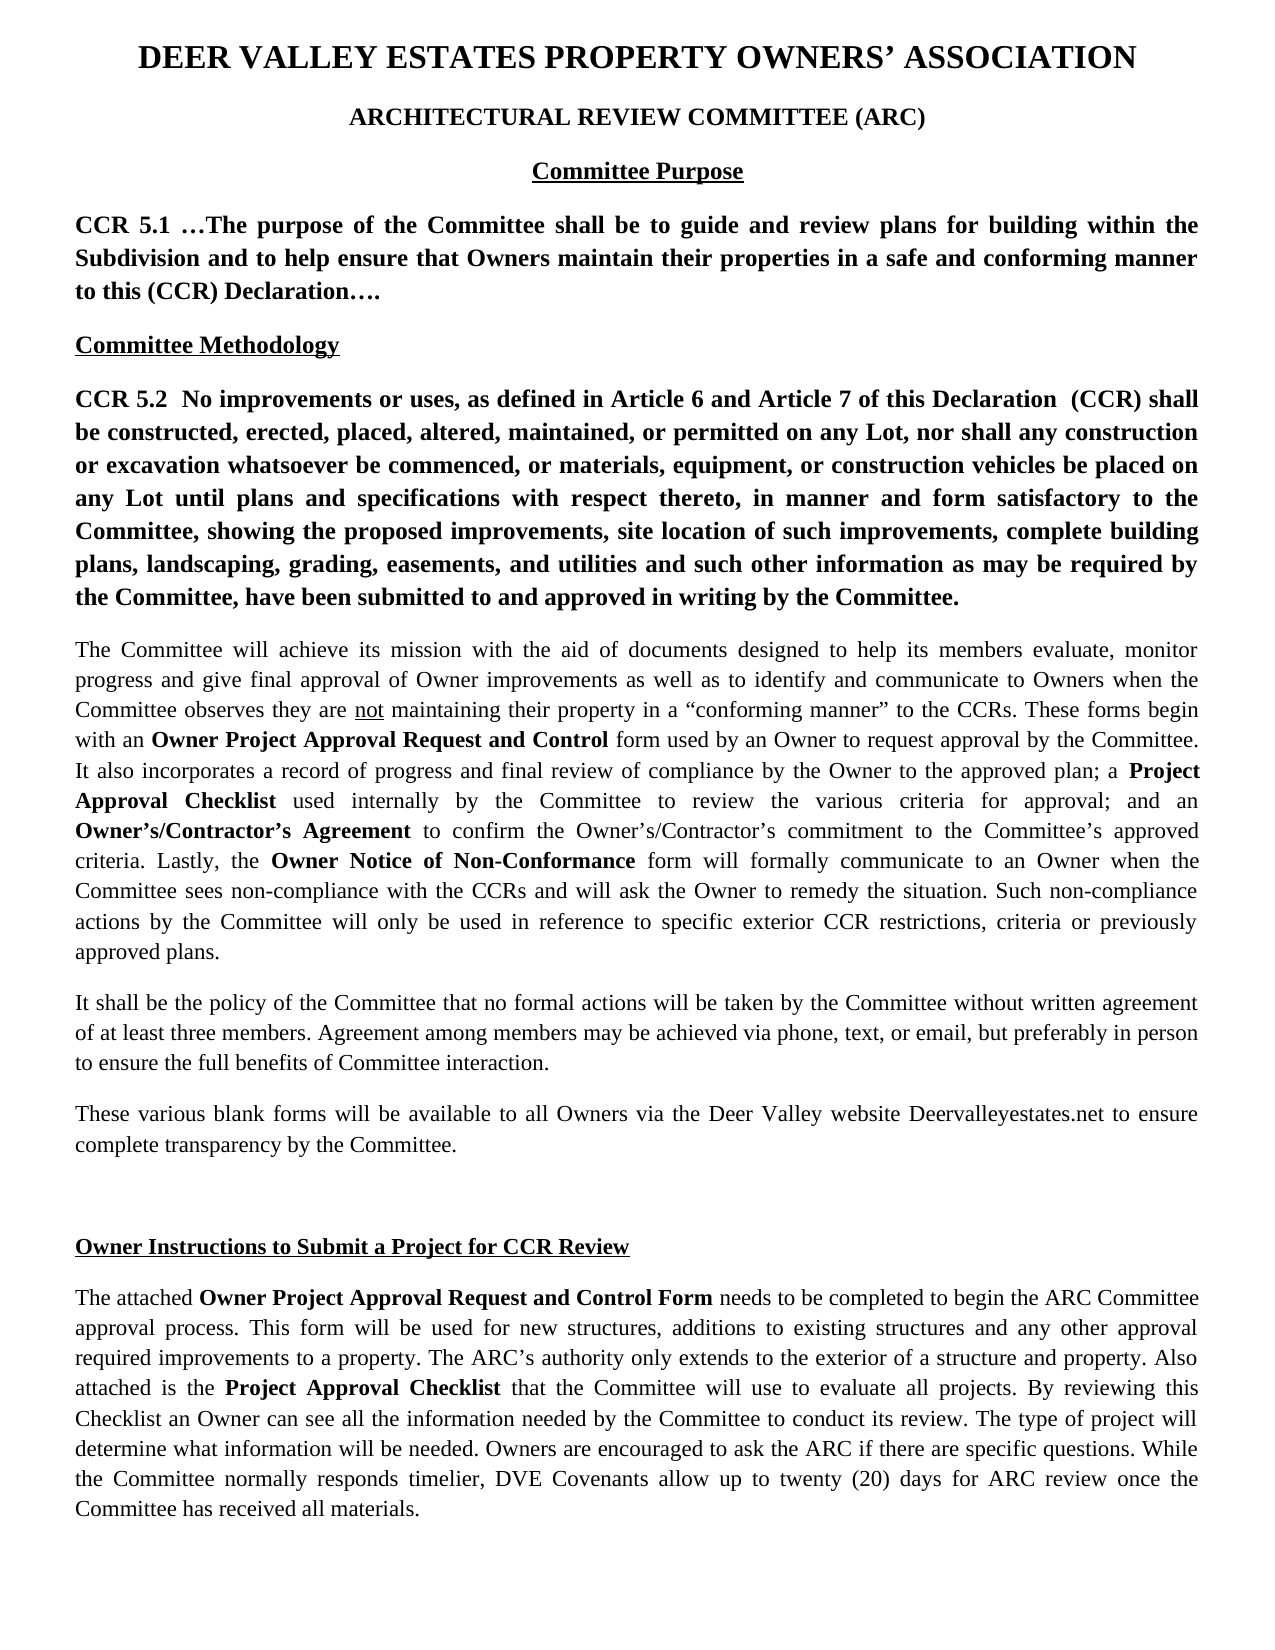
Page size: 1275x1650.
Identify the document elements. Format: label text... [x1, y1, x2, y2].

text Owner Instructions to Submit a Project for CCR Review [75, 1233, 1200, 1259]
text Committee Methodology [75, 330, 1200, 359]
text CCR 5.2 No improvements or uses, as defined in Article 6 and Article 7 of this Declaration (CCR) shall be constructed, erected, placed, altered, maintained, or permitted on any Lot, nor shall any construction or excavation whatsoever be commenced, or materials, equipment, or construction vehicles be placed on any Lot until plans and specifications with respect thereto, in manner and form satisfactory to the Committee, showing the proposed improvements, site location of such improvements, complete building plans, landscaping, grading, easements, and utilities and such other information as may be required by the Committee, have been submitted to and approved in writing by the Committee. [75, 384, 1200, 611]
text The Committee will achieve its mission with the aid of documents designed to help its members evaluate, monitor progress and give final approval of Owner improvements as well as to identify and communicate to Owners when the Committee observes they are not maintaining their property in a “conforming manner” to the CCRs. These forms begin with an Owner Project Approval Request and Control form used by an Owner to request approval by the Committee. It also incorporates a record of progress and final review of compliance by the Owner to the approved plan; a Project Approval Checklist used internally by the Committee to review the various criteria for approval; and an Owner’s/Contractor’s Agreement to confirm the Owner’s/Contractor’s commitment to the Committee’s approved criteria. Lastly, the Owner Notice of Non-Conformance form will formally communicate to an Owner when the Committee sees non-compliance with the CCRs and will ask the Owner to remedy the situation. Such non-compliance actions by the Committee will only be used in reference to specific exterior CCR restrictions, criteria or previously approved plans. [75, 636, 1200, 964]
text These various blank forms will be available to all Owners via the Deer Valley website Deervalleyestates.net to ensure complete transparency by the Committee. [75, 1100, 1200, 1157]
text DEER VALLEY ESTATES PROPERTY OWNERS’ ASSOCIATION [75, 37, 1200, 76]
text It shall be the policy of the Committee that no formal actions will be taken by the Committee without written agreement of at least three members. Agreement among members may be achieved via phone, text, or email, but preferably in person to ensure the full benefits of Committee interaction. [75, 989, 1200, 1076]
text CCR 5.1 …The purpose of the Committee shall be to guide and review plans for building within the Subdivision and to help ensure that Owners maintain their properties in a safe and conforming manner to this (CCR) Declaration…. [75, 210, 1200, 305]
text The attached Owner Project Approval Request and Control Form needs to be completed to begin the ARC Committee approval process. This form will be used for new structures, additions to existing structures and any other approval required improvements to a property. The ARC’s authority only extends to the exterior of a structure and property. Also attached is the Project Approval Checklist that the Committee will use to evaluate all projects. By reviewing this Checklist an Owner can see all the information needed by the Committee to conduct its review. The type of project will determine what information will be needed. Owners are encouraged to ask the ARC if there are specific questions. While the Committee normally responds timelier, DVE Covenants allow up to twenty (20) days for ARC review once the Committee has received all materials. [75, 1284, 1200, 1522]
text Committee Purpose [75, 156, 1200, 185]
text ARCHITECTURAL REVIEW COMMITTEE (ARC) [75, 102, 1200, 131]
